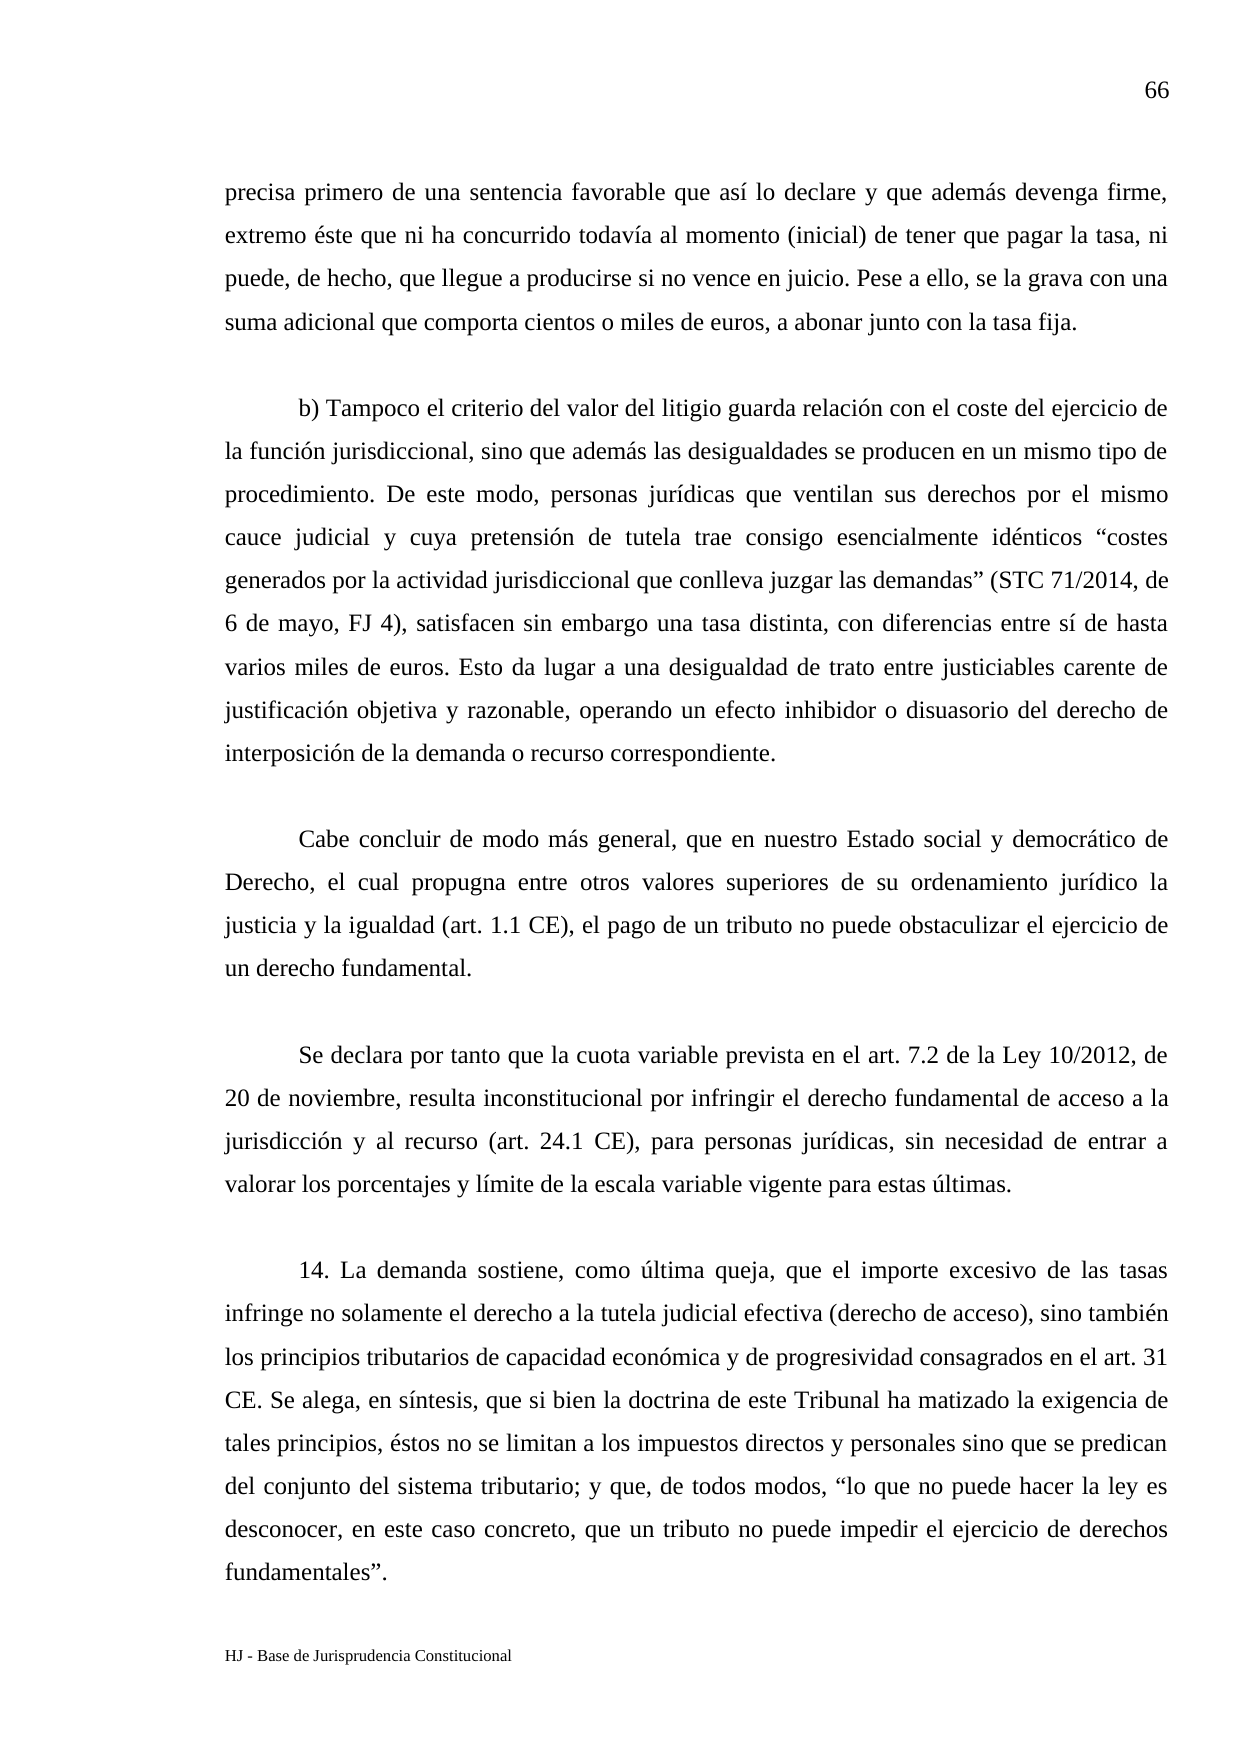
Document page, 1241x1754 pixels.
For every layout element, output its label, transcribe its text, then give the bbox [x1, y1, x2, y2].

text 14. La demanda sostiene, como última queja, que el importe excesivo de las tasas infringe no solamente el derecho a la tutela judicial efectiva (derecho de acceso), sino también los principios tributarios de capacidad económica y de progresividad consagrados en el art. 31 CE. Se alega, en síntesis, que si bien la doctrina de este Tribunal ha matizado la exigencia de tales principios, éstos no se limitan a los impuestos directos y personales sino que se predican del conjunto del sistema tributario; y que, de todos modos, “lo que no puede hacer la ley es desconocer, en este caso concreto, que un tributo no puede impedir el ejercicio de derechos fundamentales”. [224, 1255, 1169, 1586]
text b) Tampoco el criterio del valor del litigio guarda relación con el coste del ejercicio de la función jurisdiccional, sino que además las desigualdades se producen en un mismo tipo de procedimiento. De este modo, personas jurídicas que ventilan sus derechos por el mismo cauce judicial y cuya pretensión de tutela trae consigo esencialmente idénticos “costes generados por la actividad jurisdiccional que conlleva juzgar las demandas” (STC 71/2014, de 6 de mayo, FJ 4), satisfacen sin embargo una tasa distinta, con diferencias entre sí de hasta varios miles de euros. Esto da lugar a una desigualdad de trato entre justiciables carente de justificación objetiva y razonable, operando un efecto inhibidor o disuasorio del derecho de interposición de la demanda o recurso correspondiente. [224, 393, 1169, 767]
text Se declara por tanto que la cuota variable prevista en el art. 7.2 de la Ley 10/2012, de 20 de noviembre, resulta inconstitucional por infringir el derecho fundamental de acceso a la jurisdicción y al recurso (art. 24.1 CE), para personas jurídicas, sin necesidad de entrar a valorar los porcentajes y límite de la escala variable vigente para estas últimas. [224, 1040, 1169, 1198]
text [224, 177, 1169, 335]
text Cabe concluir de modo más general, que en nuestro Estado social y democrático de Derecho, el cual propugna entre otros valores superiores de su ordenamiento jurídico la justicia y la igualdad (art. 1.1 CE), el pago de un tributo no puede obstaculizar el ejercicio de un derecho fundamental. [224, 824, 1169, 982]
